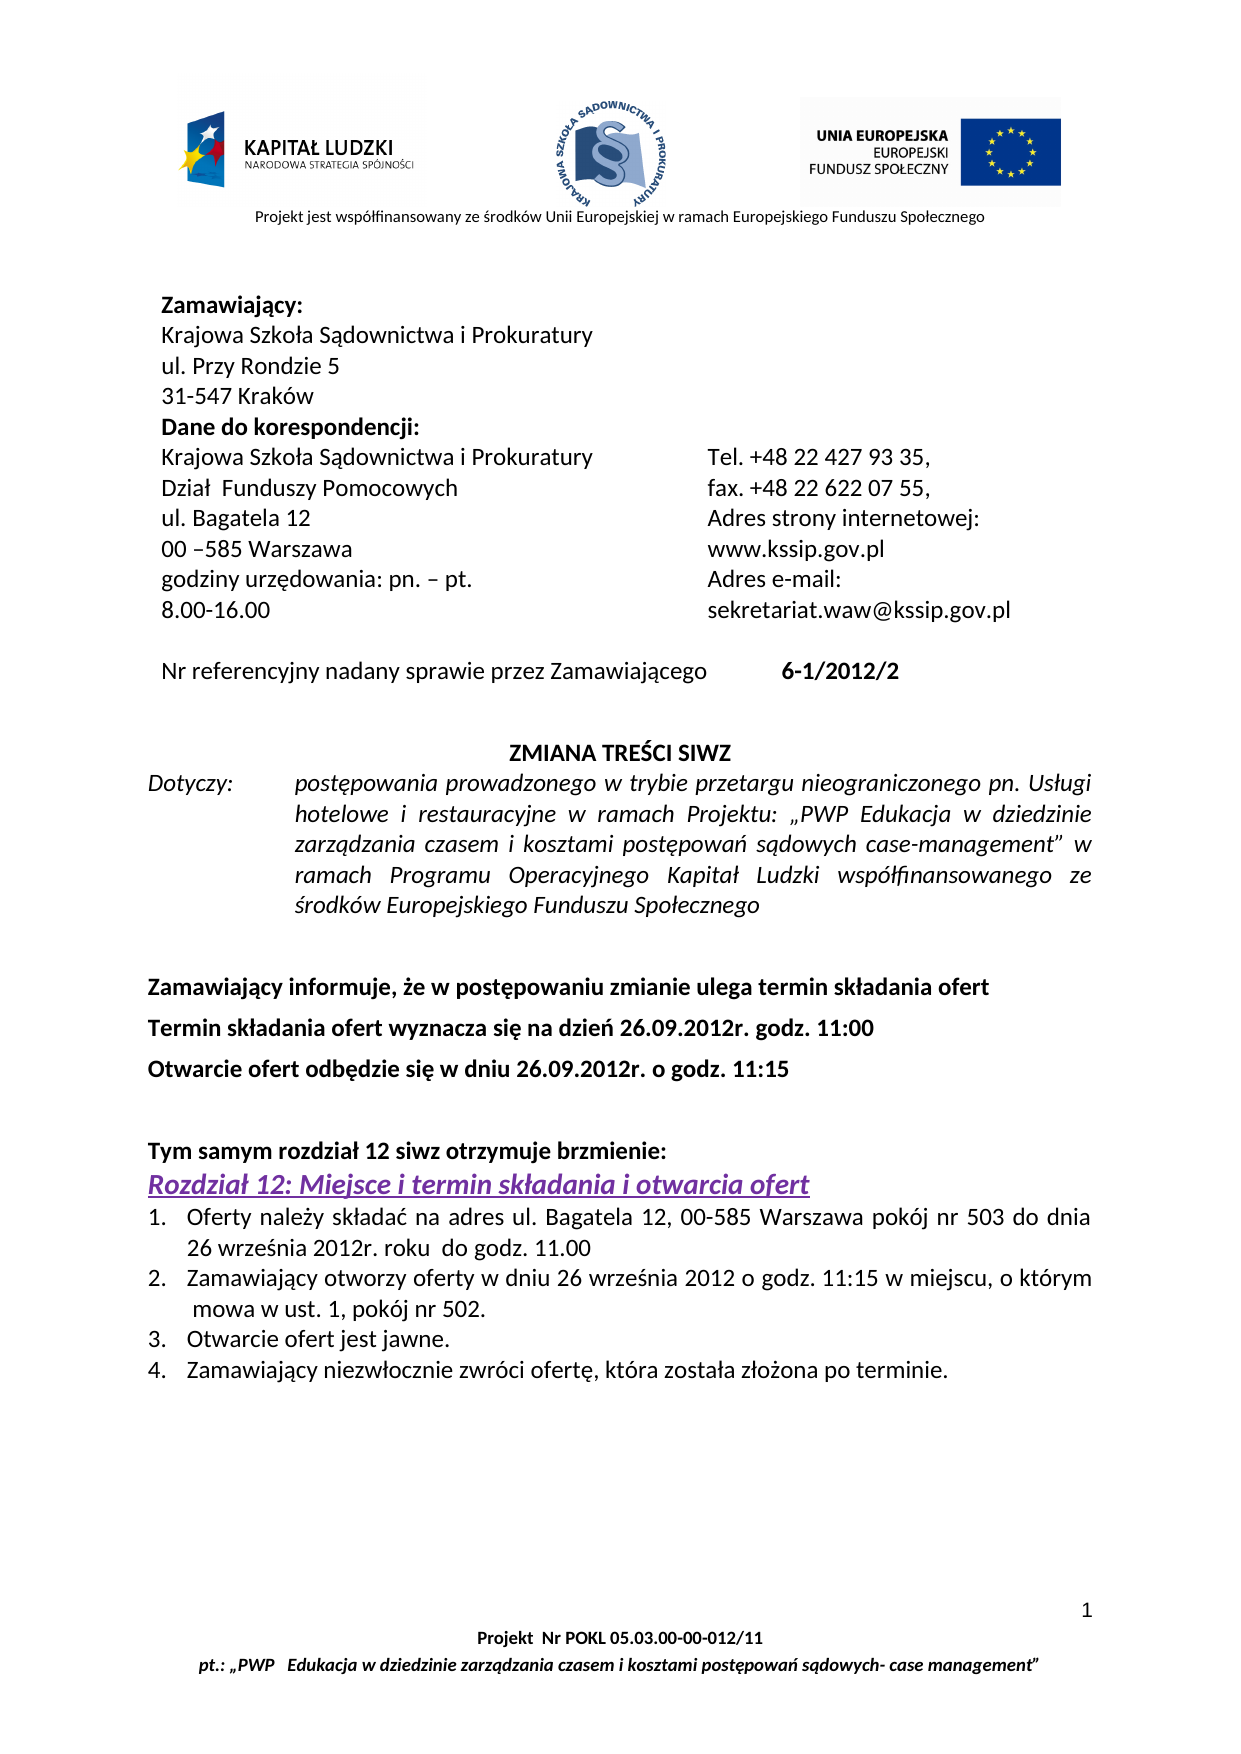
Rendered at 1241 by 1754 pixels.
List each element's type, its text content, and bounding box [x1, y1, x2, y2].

text Tym samym rozdział 12 siwz otrzymuje brzmienie: [148, 1135, 1093, 1166]
list Otwarcie ofert jest jawne. [148, 1323, 1093, 1354]
text Otwarcie ofert odbędzie się w dniu 26.09.2012r. o godz. 11:15 [148, 1053, 1093, 1084]
list Zamawiający otworzy oferty w dniu 26 września 2012 o godz. 11:15 w miejscu, o którym mowa w ust. 1, pokój nr 502. [148, 1262, 1093, 1323]
text Dotyczy: postępowania prowadzonego w trybie przetargu nieograniczonego pn. Usługi hotelowe i restauracyjne w ramach Projektu: „PWP Edukacja w dziedzinie zarządzania czasem i kosztami postępowań sądowych case-management” w ramach Programu Operacyjnego Kapitał Ludzki współfinansowanego ze środków Europejskiego Funduszu Społecznego [148, 768, 1093, 920]
text ZMIANA TREŚCI SIWZ [148, 737, 1093, 768]
picture [800, 97, 1062, 207]
list Oferty należy składać na adres ul. Bagatela 12, 00-585 Warszawa pokój nr 503 do dnia 26 września 2012r. roku do godz. 11.00 [148, 1201, 1093, 1262]
text Termin składania ofert wyznacza się na dzień 26.09.2012r. godz. 11:00 [148, 1012, 1093, 1043]
list Zamawiający niezwłocznie zwróci ofertę, która została złożona po terminie. [148, 1354, 1093, 1384]
text Zamawiający informuje, że w postępowaniu zmianie ulega termin składania ofert [148, 972, 1093, 1002]
table_header Zamawiający: Krajowa Szkoła Sądownictwa i Prokuratury ul. Przy Rondzie 5 31-547 Kraków Dane do korespondencji: Krajowa Szkoła Sądownictwa i Prokuratury Dział Funduszy Pomocowych ul. Bagatela 12 00 –585 Warszawa godziny urzędowania: pn. – pt. 8.00-16.00 [154, 289, 700, 655]
table_cell Nr referencyjny nadany sprawie przez Zamawiającego [154, 655, 774, 686]
picture [176, 73, 427, 207]
picture [556, 101, 666, 207]
table_header Tel. +48 22 427 93 35, fax. +48 22 622 07 55, Adres strony internetowej: www.kssip.gov.pl Adres e-mail: sekretariat.waw@kssip.gov.pl [700, 289, 1110, 655]
table_cell 6-1/2012/2 [774, 655, 1110, 686]
subtitle Rozdział 12: Miejsce i termin składania i otwarcia ofert [148, 1166, 1093, 1201]
